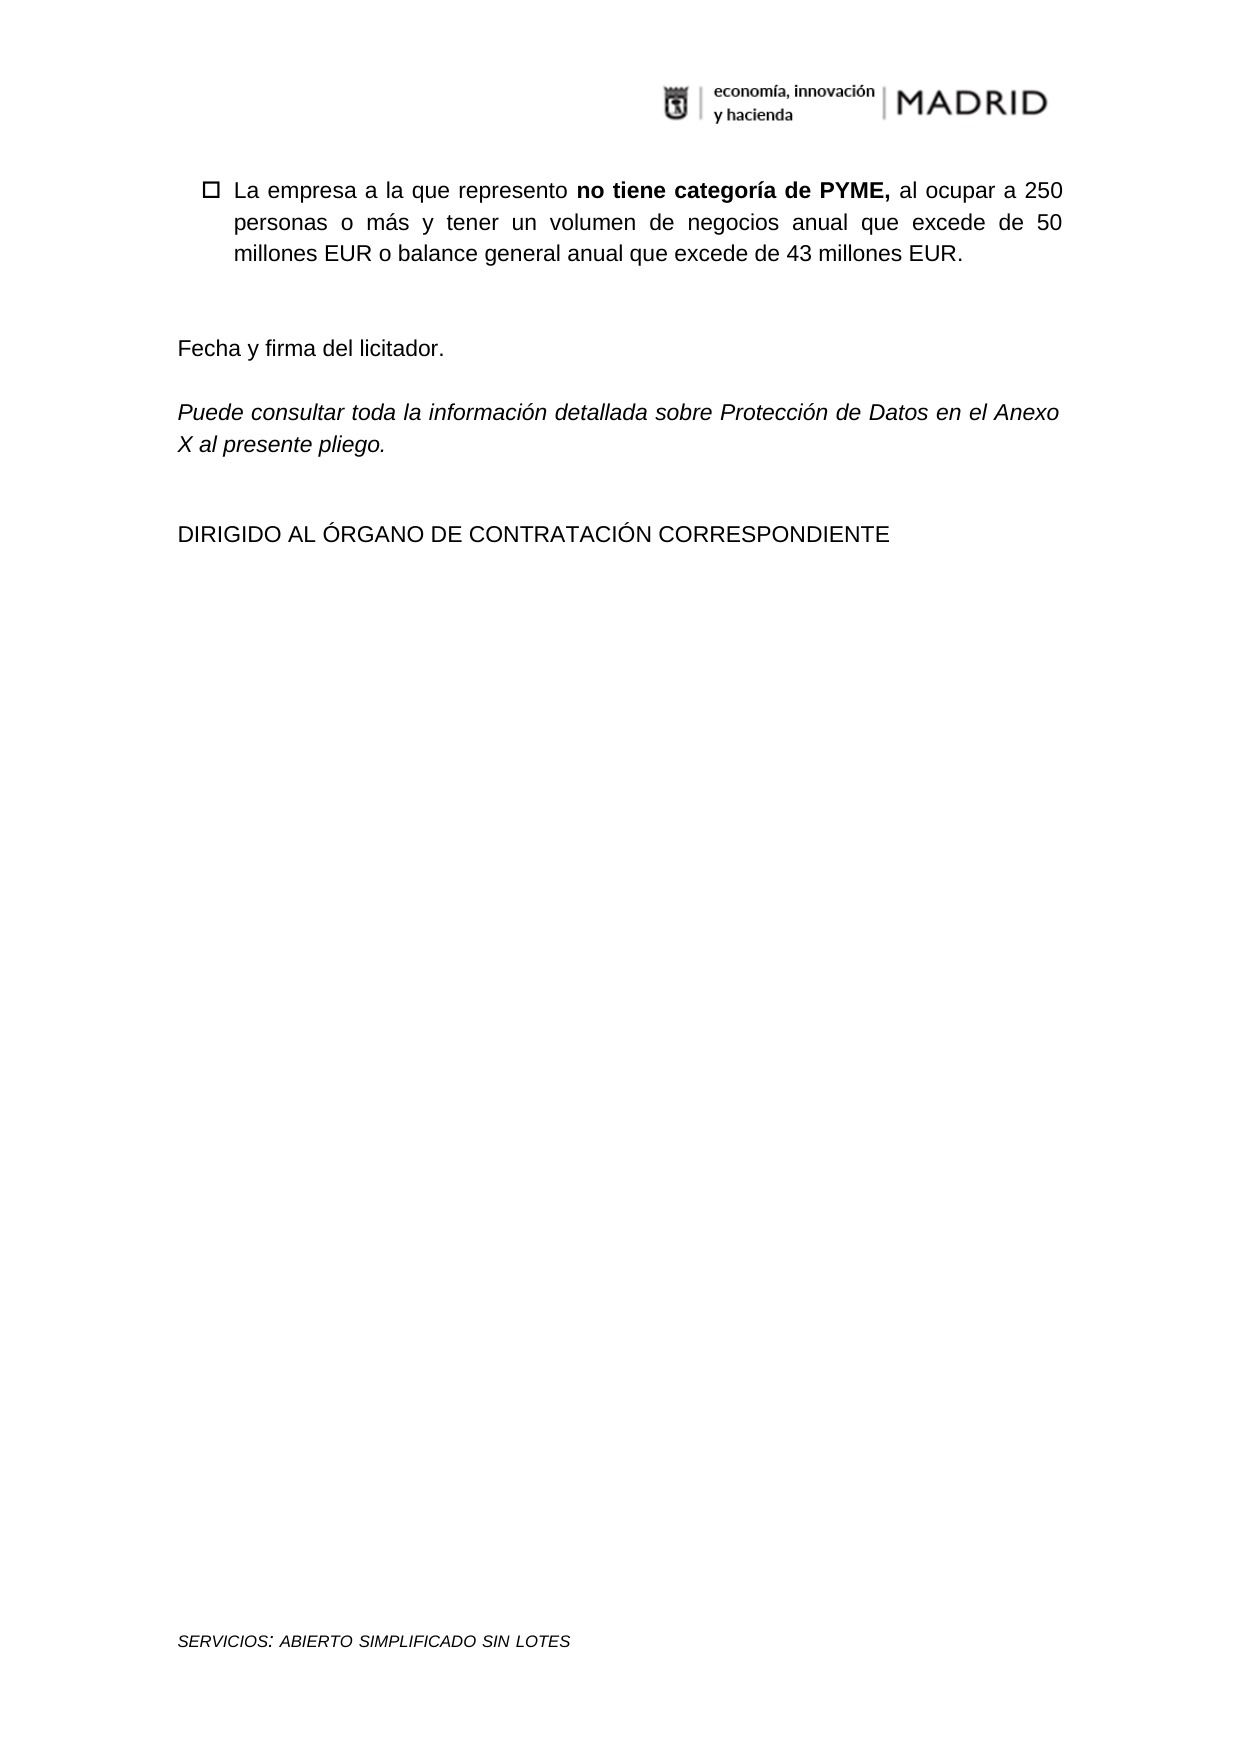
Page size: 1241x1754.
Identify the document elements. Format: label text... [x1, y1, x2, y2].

text La empresa a la que represento no tiene categoría de PYME, al ocupar a 250 personas o más y tener un volumen de negocios anual que excede de 50 millones EUR o balance general anual que excede de 43 millones EUR. [177, 177, 1063, 267]
text Puede consultar toda la información detallada sobre Protección de Datos en el Anexo X al presente pliego. [177, 399, 1063, 457]
picture [643, 73, 1064, 141]
text DIRIGIDO AL ÓRGANO DE CONTRATACIÓN CORRESPONDIENTE [177, 521, 1063, 548]
text Fecha y firma del licitador. [177, 335, 1063, 361]
